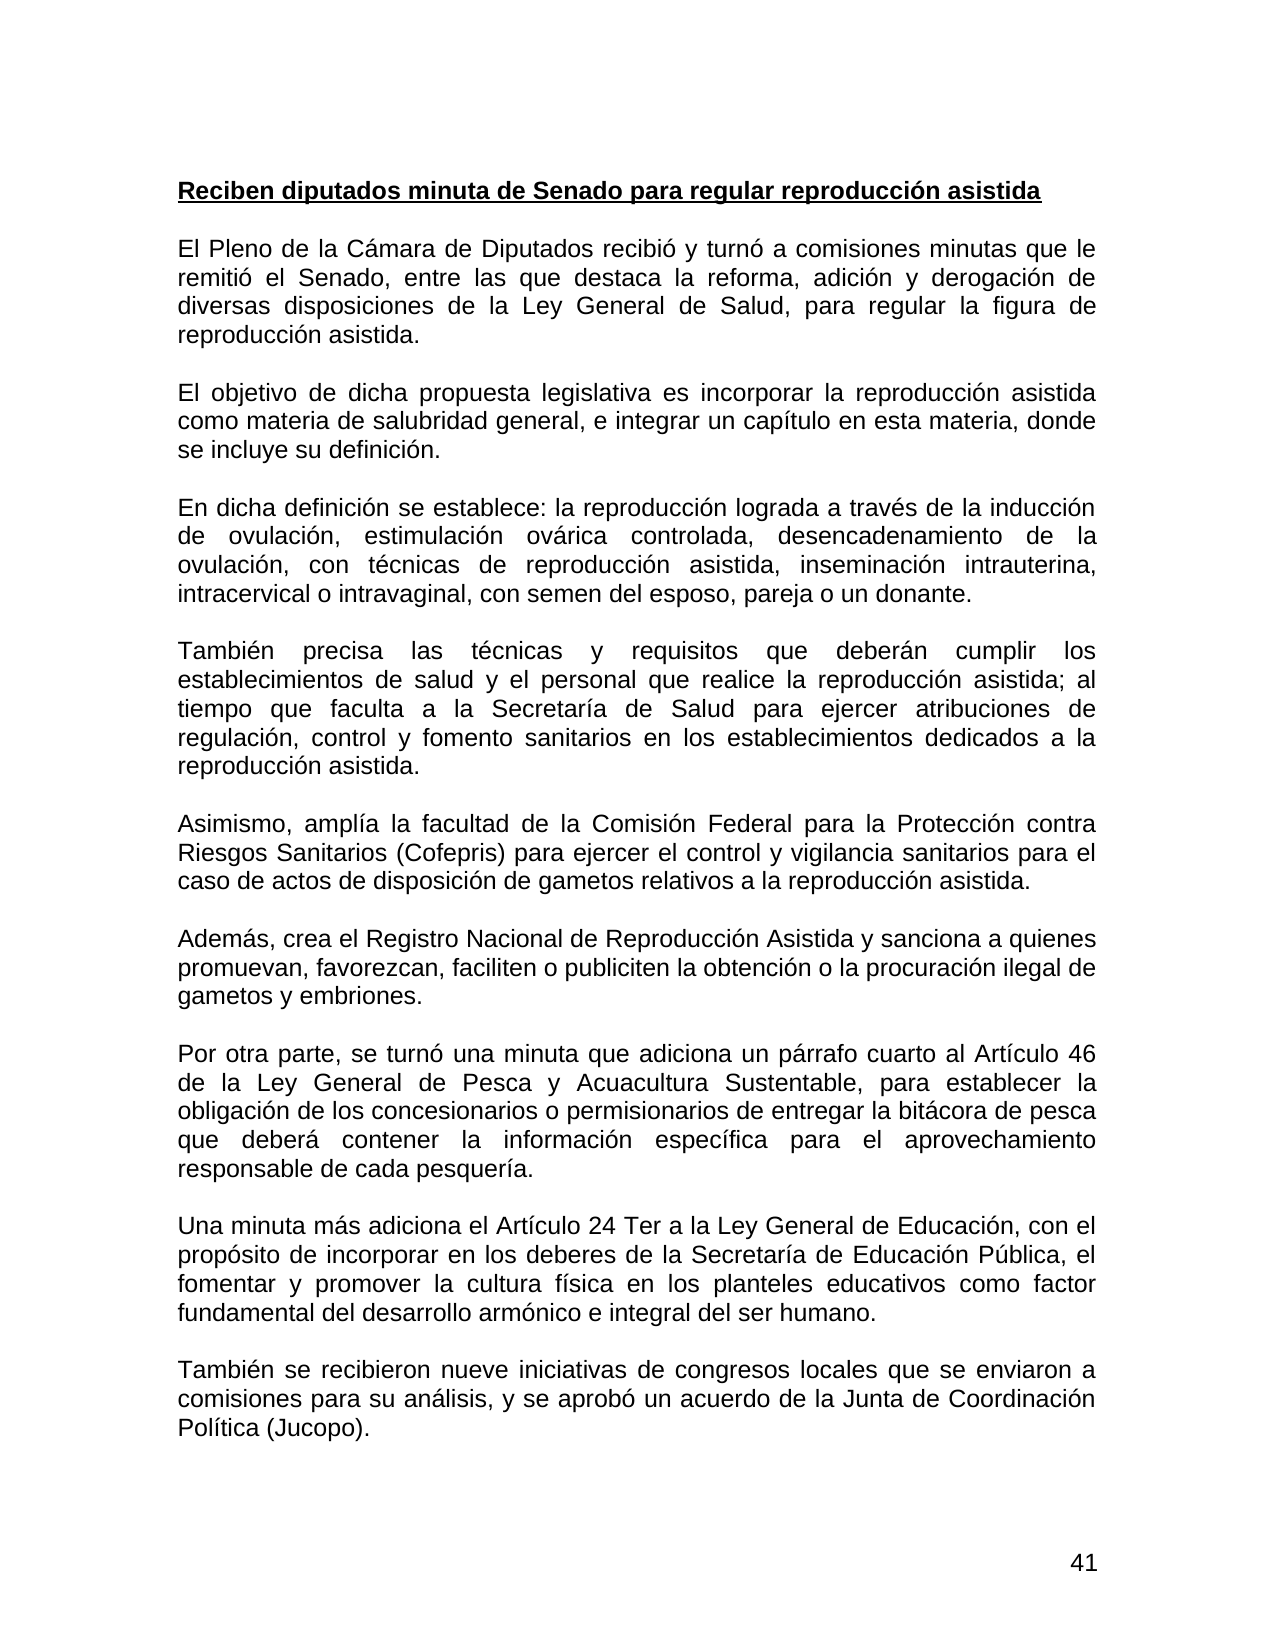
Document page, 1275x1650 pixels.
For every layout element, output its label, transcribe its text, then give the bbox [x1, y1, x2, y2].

text Por otra parte, se turnó una minuta que adiciona un párrafo cuarto al Artículo 46 de la Ley General de Pesca y Acuacultura Sustentable, para establecer la obligación de los concesionarios o permisionarios de entregar la bitácora de pesca que deberá contener la información específica para el aprovechamiento responsable de cada pesquería. [177, 1039, 1098, 1183]
text El objetivo de dicha propuesta legislativa es incorporar la reproducción asistida como materia de salubridad general, e integrar un capítulo en esta materia, donde se incluye su definición. [177, 378, 1098, 464]
text También se recibieron nueve iniciativas de congresos locales que se enviaron a comisiones para su análisis, y se aprobó un acuerdo de la Junta de Coordinación Política (Jucopo). [177, 1355, 1098, 1441]
text En dicha definición se establece: la reproducción lograda a través de la inducción de ovulación, estimulación ovárica controlada, desencadenamiento de la ovulación, con técnicas de reproducción asistida, inseminación intrauterina, intracervical o intravaginal, con semen del esposo, pareja o un donante. [177, 493, 1098, 608]
text Además, crea el Registro Nacional de Reproducción Asistida y sanciona a quienes promuevan, favorezcan, faciliten o publiciten la obtención o la procuración ilegal de gametos y embriones. [177, 924, 1098, 1010]
text También precisa las técnicas y requisitos que deberán cumplir los establecimientos de salud y el personal que realice la reproducción asistida; al tiempo que faculta a la Secretaría de Salud para ejercer atribuciones de regulación, control y fomento sanitarios en los establecimientos dedicados a la reproducción asistida. [177, 636, 1098, 780]
text Una minuta más adiciona el Artículo 24 Ter a la Ley General de Educación, con el propósito de incorporar en los deberes de la Secretaría de Educación Pública, el fomentar y promover la cultura física en los planteles educativos como factor fundamental del desarrollo armónico e integral del ser humano. [177, 1211, 1098, 1326]
text Asimismo, amplía la facultad de la Comisión Federal para la Protección contra Riesgos Sanitarios (Cofepris) para ejercer el control y vigilancia sanitarios para el caso de actos de disposición de gametos relativos a la reproducción asistida. [177, 809, 1098, 895]
text Reciben diputados minuta de Senado para regular reproducción asistida [177, 176, 1098, 205]
text El Pleno de la Cámara de Diputados recibió y turnó a comisiones minutas que le remitió el Senado, entre las que destaca la reforma, adición y derogación de diversas disposiciones de la Ley General de Salud, para regular la figura de reproducción asistida. [177, 234, 1098, 349]
